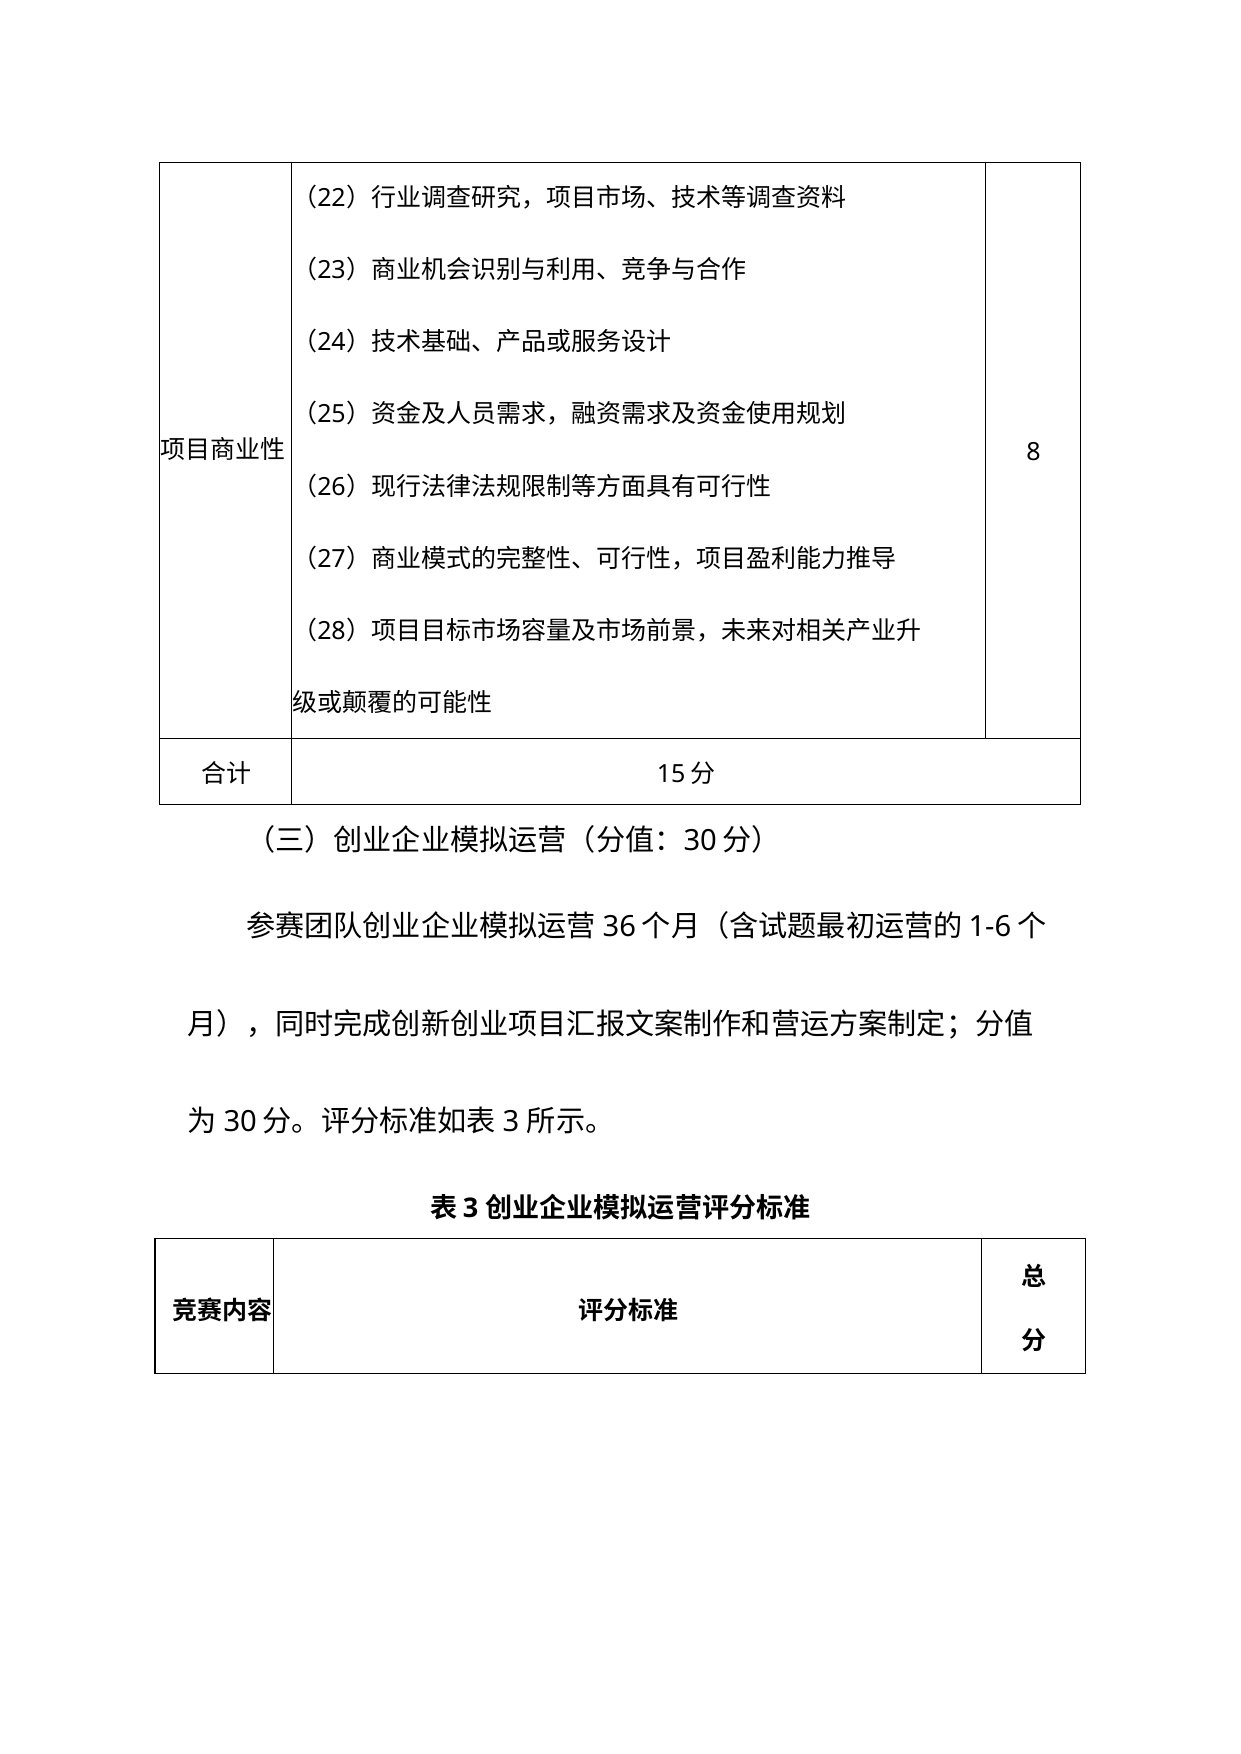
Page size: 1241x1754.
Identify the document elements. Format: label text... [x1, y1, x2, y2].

table_cell 合计 [160, 739, 291, 804]
text 参赛团队创业企业模拟运营 36个月（含试题最初运营的1-6个月），同时完成创新创业项目汇报文案制作和营运方案制定；分值为 30分。评分标准如表 3 所示。 [187, 892, 1053, 1152]
table_header 评分标准 [274, 1239, 981, 1372]
table_header 总分 [982, 1239, 1085, 1372]
table_cell 15分 [292, 739, 1080, 804]
table_header 竞赛内容 [156, 1239, 273, 1372]
text （三）创业企业模拟运营（分值：30分） [187, 805, 1053, 870]
table_cell （22）行业调查研究，项目市场、技术等调查资料 （23）商业机会识别与利用、竞争与合作 （24）技术基础、产品或服务设计 （25）资金及人员需求，融资需求及资金使用规划 （26）现行法律法规限制等方面具有可行性 （27）商业模式的完整性、可行性，项目盈利能力推导 （28）项目目标市场容量及市场前景，未来对相关产业升 级或颠覆的可能性 [292, 163, 985, 738]
table_cell 8 [986, 163, 1080, 738]
text 表3 创业企业模拟运营评分标准 [187, 1173, 1053, 1238]
table_cell 项目商业性 [160, 163, 291, 738]
